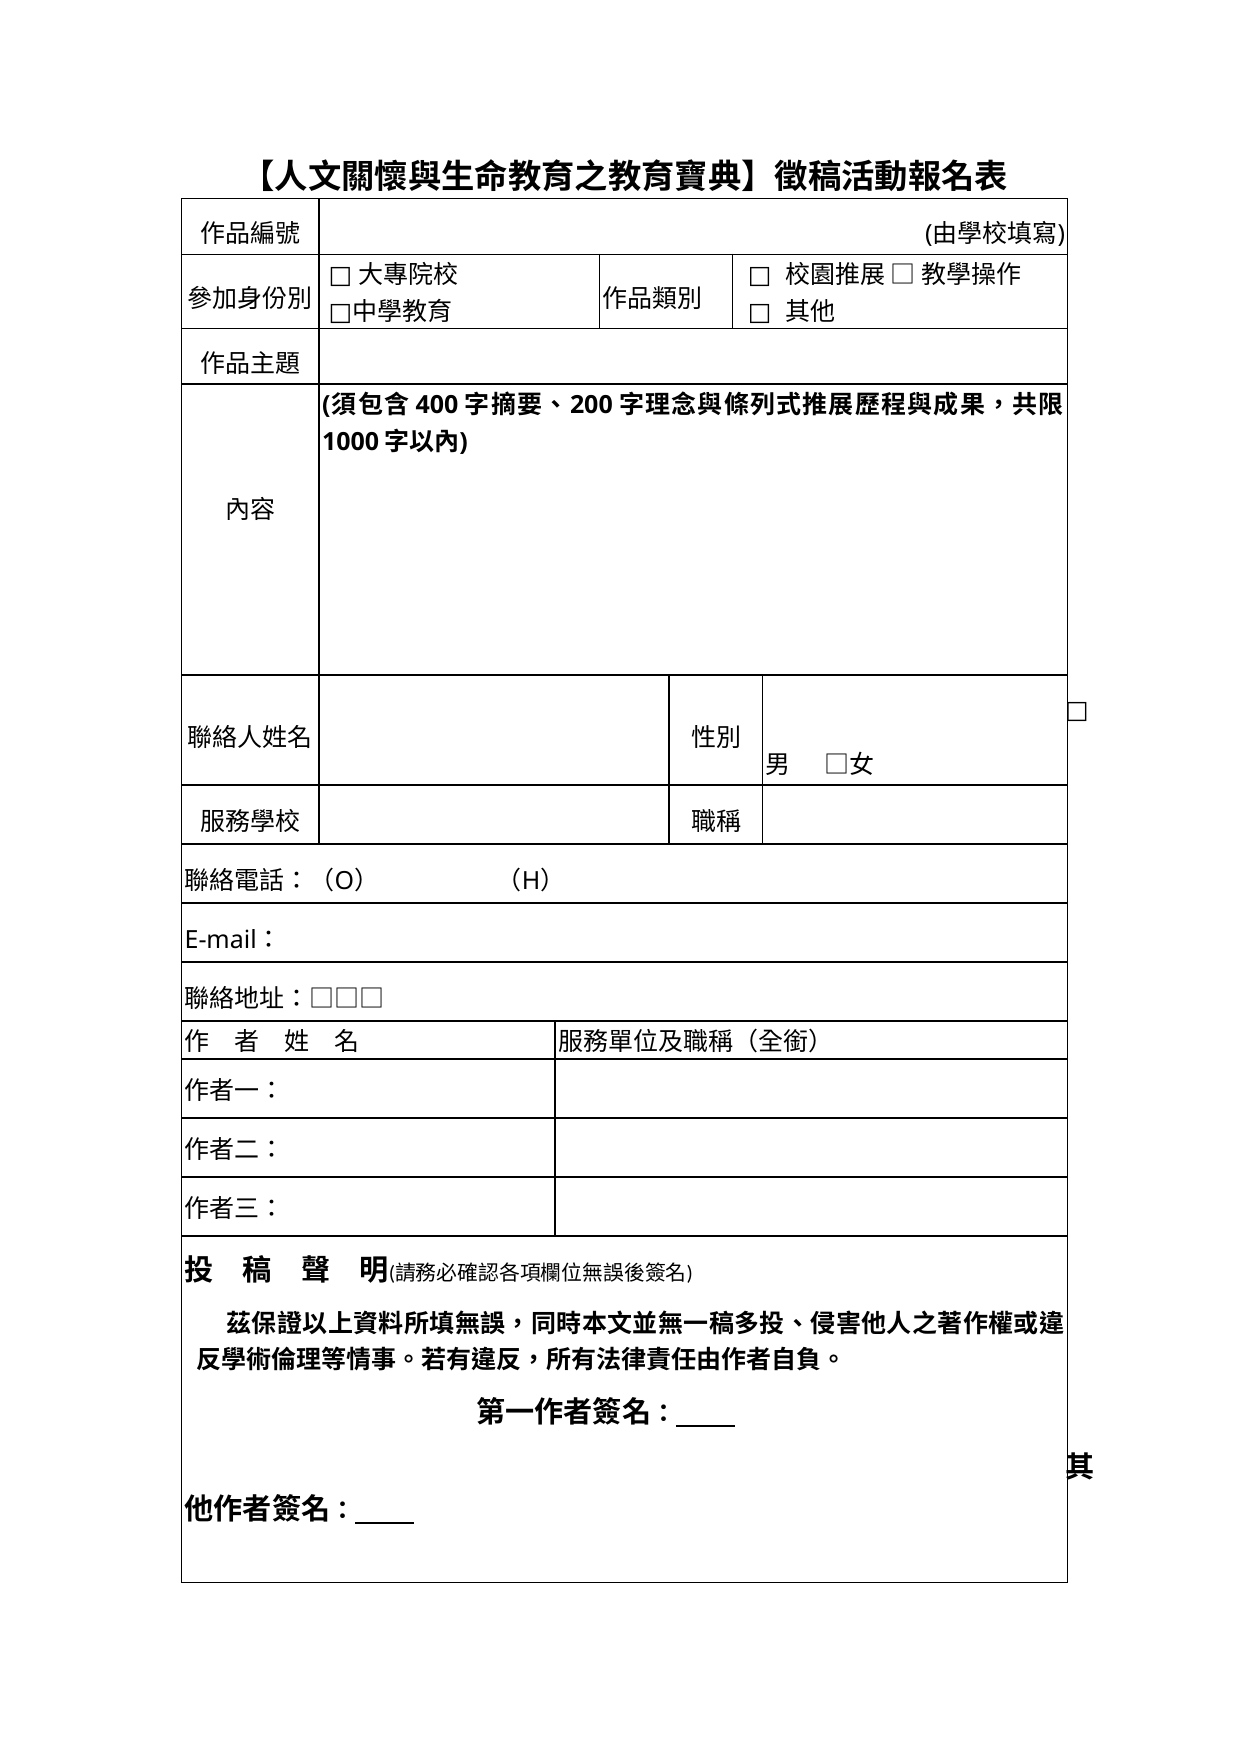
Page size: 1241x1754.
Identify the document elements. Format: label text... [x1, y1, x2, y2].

table_cell 聯絡地址：□□□ [182, 963, 1067, 1020]
table_cell (須包含400字摘要、200字理念與條列式推展歷程與成果，共限1000字以內) [320, 385, 1067, 674]
table_cell 作品類別 [600, 255, 732, 327]
table_cell □男 □女 [763, 676, 1067, 784]
table_cell 性別 [670, 676, 762, 784]
table_cell 參加身份別 [182, 255, 318, 327]
table_cell [320, 329, 1067, 383]
table_cell 作者三： [182, 1178, 554, 1235]
table_cell 聯絡電話：（O） （H） [182, 845, 1067, 902]
table_cell [320, 676, 668, 784]
table_cell E-mail： [182, 904, 1067, 961]
table_cell 作者一： [182, 1060, 554, 1117]
table_cell 校園推展 □ 教學操作 其他 [733, 255, 1067, 327]
table_header (由學校填寫) [320, 199, 1067, 253]
table_cell 內容 [182, 385, 318, 674]
table_cell [320, 786, 668, 843]
table_cell 作 者 姓 名 [182, 1022, 554, 1058]
table_cell □ 大專院校 □中學教育 [320, 255, 599, 327]
table_cell [556, 1178, 1067, 1235]
table_cell 職稱 [670, 786, 762, 843]
table_cell [556, 1119, 1067, 1176]
table_cell 作品主題 [182, 329, 318, 383]
table_cell [763, 786, 1067, 843]
table_cell 作者二： [182, 1119, 554, 1176]
table_cell 服務學校 [182, 786, 318, 843]
table_cell 投 稿 聲 明(請務必確認各項欄位無誤後簽名) 茲保證以上資料所填無誤，同時本文並無一稿多投、侵害他人之著作權或違反學術倫理等情事。若有違反，所有法律責任由作者自負。 第一作者簽名： 其他作者簽名： [182, 1237, 1067, 1582]
table_cell 聯絡人姓名 [182, 676, 318, 784]
table_cell [556, 1060, 1067, 1117]
table_header 作品編號 [182, 199, 318, 253]
text 【人文關懷與生命教育之教育寶典】徵稿活動報名表 [112, 150, 1137, 198]
table_cell 服務單位及職稱（全銜） [556, 1022, 1067, 1058]
